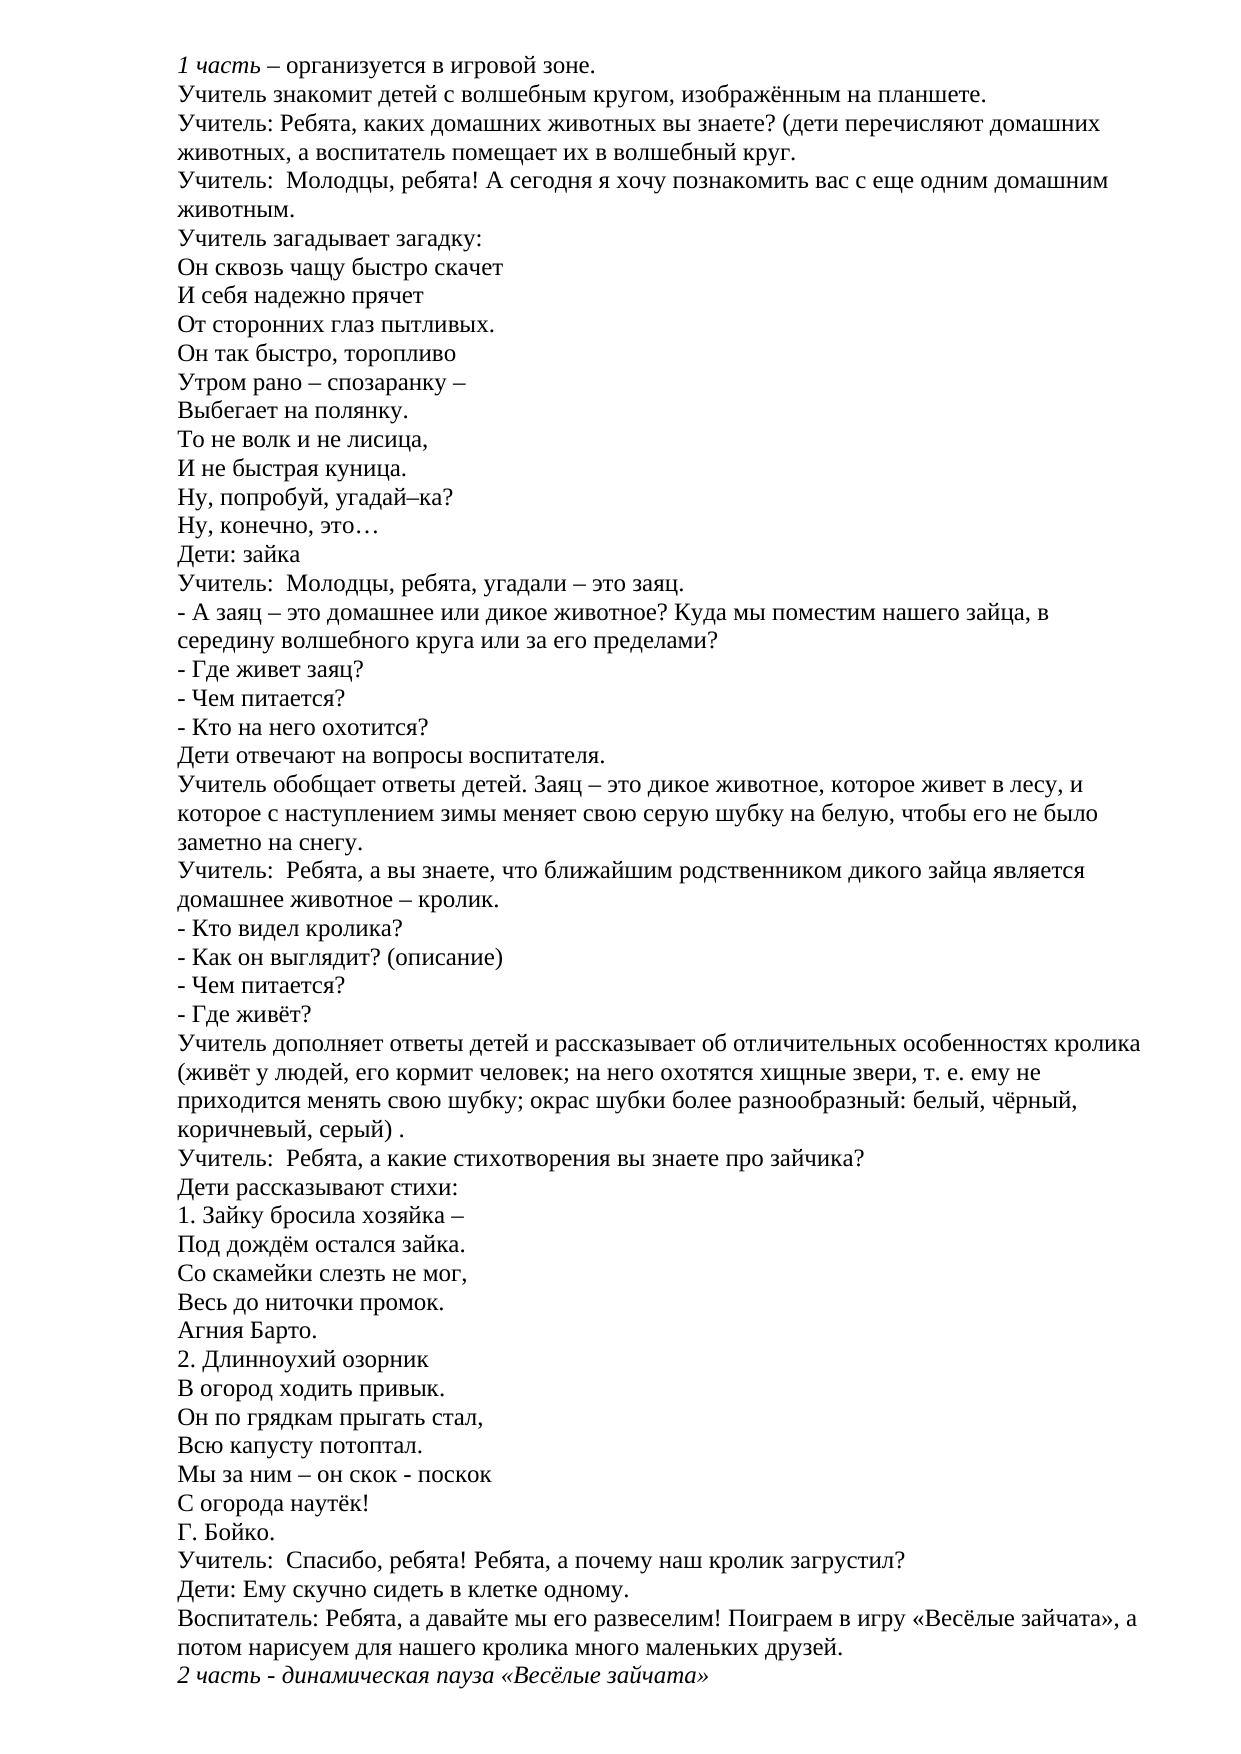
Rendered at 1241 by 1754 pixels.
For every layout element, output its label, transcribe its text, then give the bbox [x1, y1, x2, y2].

text - Кто на него охотится? [177, 712, 1151, 740]
text Он сквозь чащу быстро скачет [177, 252, 1151, 280]
text То не волк и не лисица, [177, 424, 1151, 453]
text - Где живёт? [177, 999, 1151, 1028]
text Утром рано – спозаранку – [177, 367, 1151, 395]
text - Где живет заяц? [177, 654, 1151, 683]
text Дети рассказывают стихи: [177, 1172, 1151, 1200]
text Учитель обобщает ответы детей. Заяц – это дикое животное, которое живет в лесу, и которое с наступлением зимы меняет свою серую шубку на белую, чтобы его не было заметно на снегу. [177, 769, 1151, 855]
text Дети: Ему скучно сидеть в клетке одному. [177, 1574, 1151, 1603]
text Под дождём остался зайка. [177, 1229, 1151, 1258]
text - Чем питается? [177, 683, 1151, 712]
text Учитель: Молодцы, ребята, угадали – это заяц. [177, 568, 1151, 597]
text Учитель: Спасибо, ребята! Ребята, а почему наш кролик загрустил? [177, 1545, 1151, 1574]
text - А заяц – это домашнее или дикое животное? Куда мы поместим нашего зайца, в середину волшебного круга или за его пределами? [177, 597, 1151, 654]
text Учитель загадывает загадку: [177, 223, 1151, 252]
text 2. Длинноухий озорник [177, 1344, 1151, 1373]
text - Кто видел кролика? [177, 913, 1151, 942]
text Воспитатель: Ребята, а давайте мы его развеселим! Поиграем в игру «Весёлые зайчата», а потом нарисуем для нашего кролика много маленьких друзей. [177, 1603, 1151, 1660]
text Он так быстро, торопливо [177, 338, 1151, 367]
text Ну, попробуй, угадай–ка? [177, 482, 1151, 510]
text Учитель дополняет ответы детей и рассказывает об отличительных особенностях кролика (живёт у людей, его кормит человек; на него охотятся хищные звери, т. е. ему не приходится менять свою шубку; окрас шубки более разнообразный: белый, чёрный, коричневый, серый) . [177, 1028, 1151, 1143]
text С огорода наутёк! [177, 1488, 1151, 1517]
text Учитель: Молодцы, ребята! А сегодня я хочу познакомить вас с еще одним домашним животным. [177, 165, 1151, 223]
text Со скамейки слезть не мог, [177, 1258, 1151, 1287]
text В огород ходить привык. [177, 1373, 1151, 1402]
text От сторонних глаз пытливых. [177, 309, 1151, 338]
text Агния Барто. [177, 1315, 1151, 1344]
text Г. Бойко. [177, 1517, 1151, 1545]
text Учитель: Ребята, а вы знаете, что ближайшим родственником дикого зайца является домашнее животное – кролик. [177, 855, 1151, 913]
text Мы за ним – он скок - поскок [177, 1459, 1151, 1488]
text Всю капусту потоптал. [177, 1430, 1151, 1459]
text 2 часть - динамическая пауза «Весёлые зайчата» [177, 1660, 1151, 1689]
text Он по грядкам прыгать стал, [177, 1402, 1151, 1430]
text Выбегает на полянку. [177, 395, 1151, 424]
text Учитель: Ребята, а какие стихотворения вы знаете про зайчика? [177, 1143, 1151, 1172]
text - Как он выглядит? (описание) [177, 942, 1151, 970]
text Ну, конечно, это… [177, 510, 1151, 539]
text И себя надежно прячет [177, 280, 1151, 309]
text Учитель: Ребята, каких домашних животных вы знаете? (дети перечисляют домашних животных, а воспитатель помещает их в волшебный круг. [177, 108, 1151, 165]
text Учитель знакомит детей с волшебным кругом, изображённым на планшете. [177, 79, 1151, 108]
text Дети: зайка [177, 539, 1151, 568]
text И не быстрая куница. [177, 453, 1151, 482]
text Весь до ниточки промок. [177, 1287, 1151, 1315]
text Дети отвечают на вопросы воспитателя. [177, 740, 1151, 769]
text 1 часть – организуется в игровой зоне. [177, 50, 1151, 79]
text 1. Зайку бросила хозяйка – [177, 1200, 1151, 1229]
text - Чем питается? [177, 970, 1151, 999]
